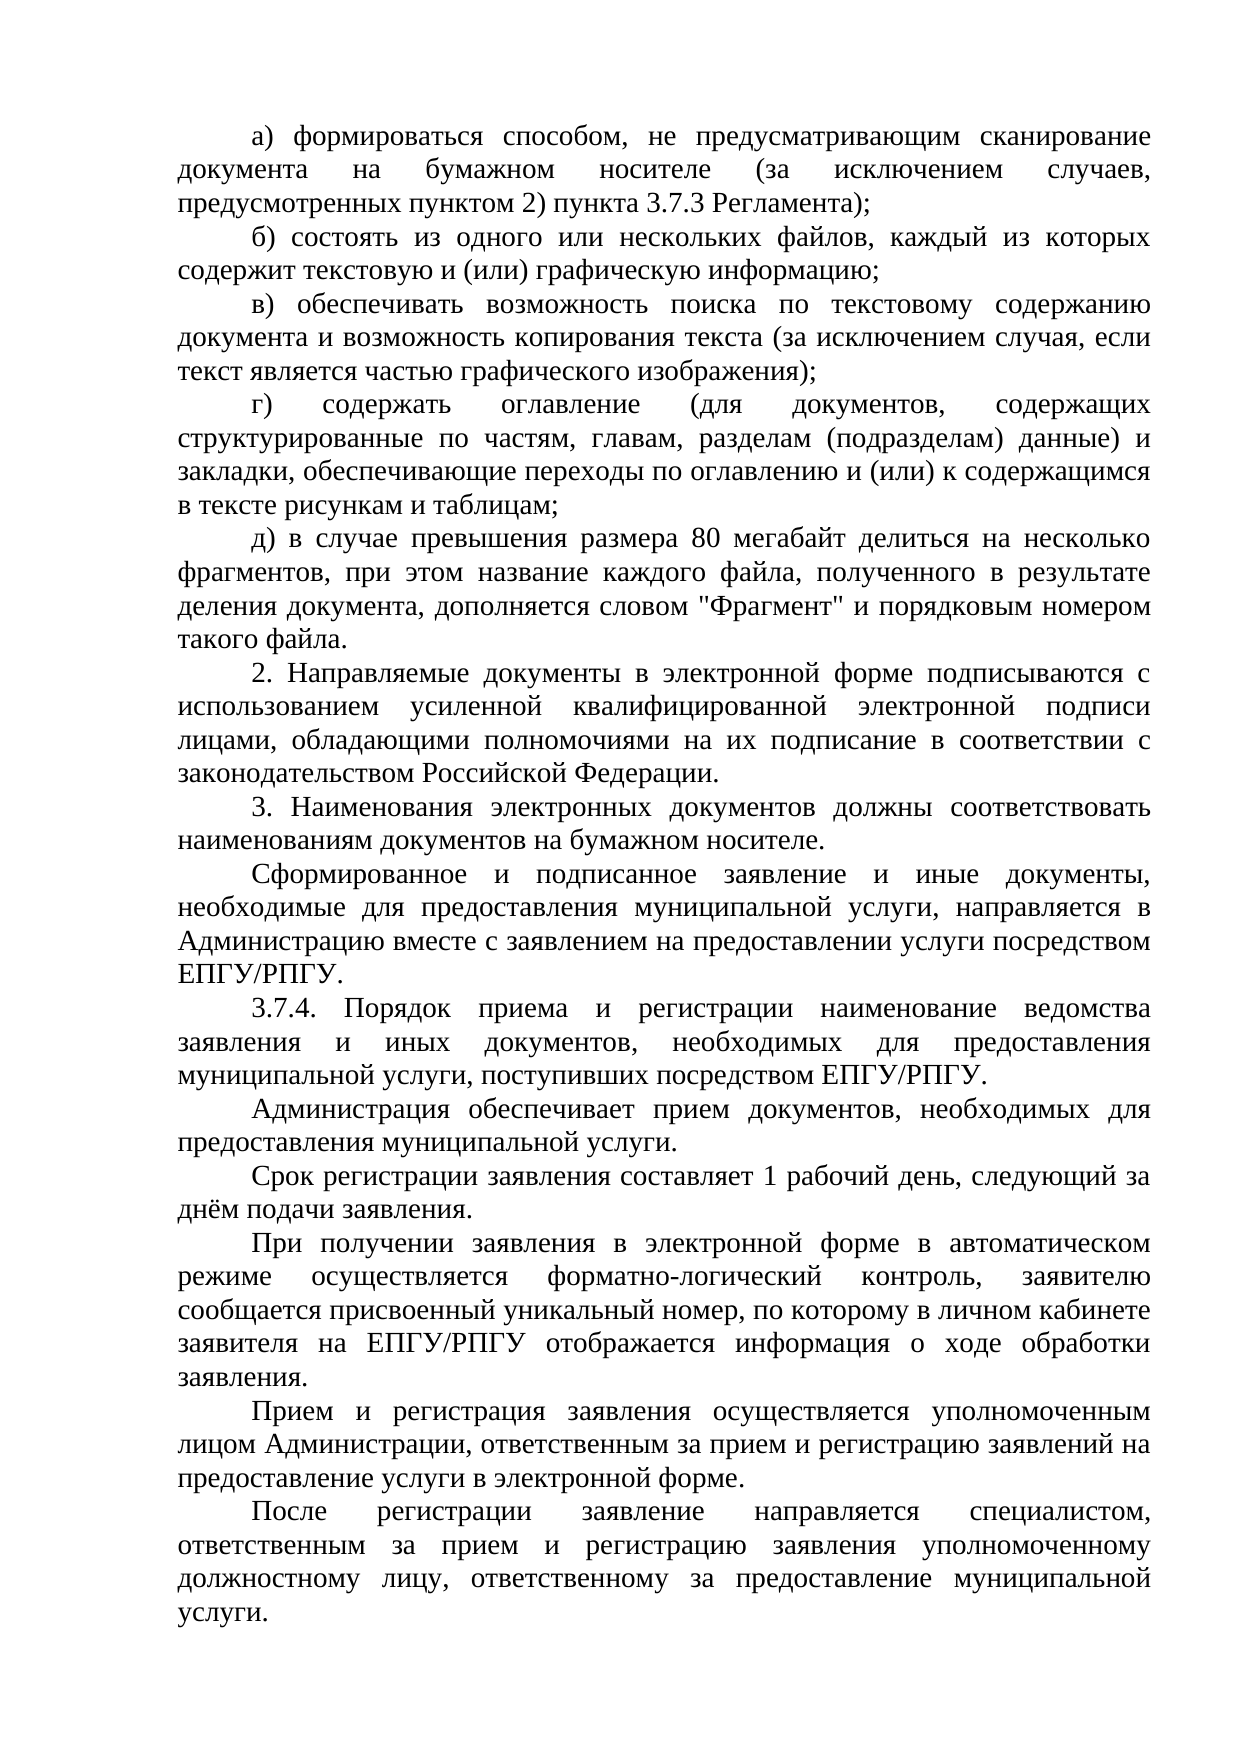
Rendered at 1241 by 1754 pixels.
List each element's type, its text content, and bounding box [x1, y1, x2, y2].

text б) состоять из одного или нескольких файлов, каждый из которых содержит текстовую и (или) графическую информацию; [177, 219, 1152, 286]
text Срок регистрации заявления составляет 1 рабочий день, следующий за днём подачи заявления. [177, 1158, 1152, 1225]
text При получении заявления в электронной форме в автоматическом режиме осуществляется форматно-логический контроль, заявителю сообщается присвоенный уникальный номер, по которому в личном кабинете заявителя на ЕПГУ/РПГУ отображается информация о ходе обработки заявления. [177, 1225, 1152, 1393]
text 3.7.4. Порядок приема и регистрации наименование ведомства заявления и иных документов, необходимых для предоставления муниципальной услуги, поступивших посредством ЕПГУ/РПГУ. [177, 990, 1152, 1091]
text д) в случае превышения размера 80 мегабайт делиться на несколько фрагментов, при этом название каждого файла, полученного в результате деления документа, дополняется словом "Фрагмент" и порядковым номером такого файла. [177, 521, 1152, 655]
text 3. Наименования электронных документов должны соответствовать наименованиям документов на бумажном носителе. [177, 789, 1152, 856]
text 2. Направляемые документы в электронной форме подписываются с использованием усиленной квалифицированной электронной подписи лицами, обладающими полномочиями на их подписание в соответствии с законодательством Российской Федерации. [177, 655, 1152, 789]
text Прием и регистрация заявления осуществляется уполномоченным лицом Администрации, ответственным за прием и регистрацию заявлений на предоставление услуги в электронной форме. [177, 1393, 1152, 1493]
text После регистрации заявление направляется специалистом, ответственным за прием и регистрацию заявления уполномоченному должностному лицу, ответственному за предоставление муниципальной услуги. [177, 1493, 1152, 1627]
text в) обеспечивать возможность поиска по текстовому содержанию документа и возможность копирования текста (за исключением случая, если текст является частью графического изображения); [177, 286, 1152, 386]
text г) содержать оглавление (для документов, содержащих структурированные по частям, главам, разделам (подразделам) данные) и закладки, обеспечивающие переходы по оглавлению и (или) к содержащимся в тексте рисункам и таблицам; [177, 386, 1152, 521]
text Сформированное и подписанное заявление и иные документы, необходимые для предоставления муниципальной услуги, направляется в Администрацию вместе с заявлением на предоставлении услуги посредством ЕПГУ/РПГУ. [177, 856, 1152, 990]
text Администрация обеспечивает прием документов, необходимых для предоставления муниципальной услуги. [177, 1091, 1152, 1158]
text а) формироваться способом, не предусматривающим сканирование документа на бумажном носителе (за исключением случаев, предусмотренных пунктом 2) пункта 3.7.3 Регламента); [177, 118, 1152, 219]
